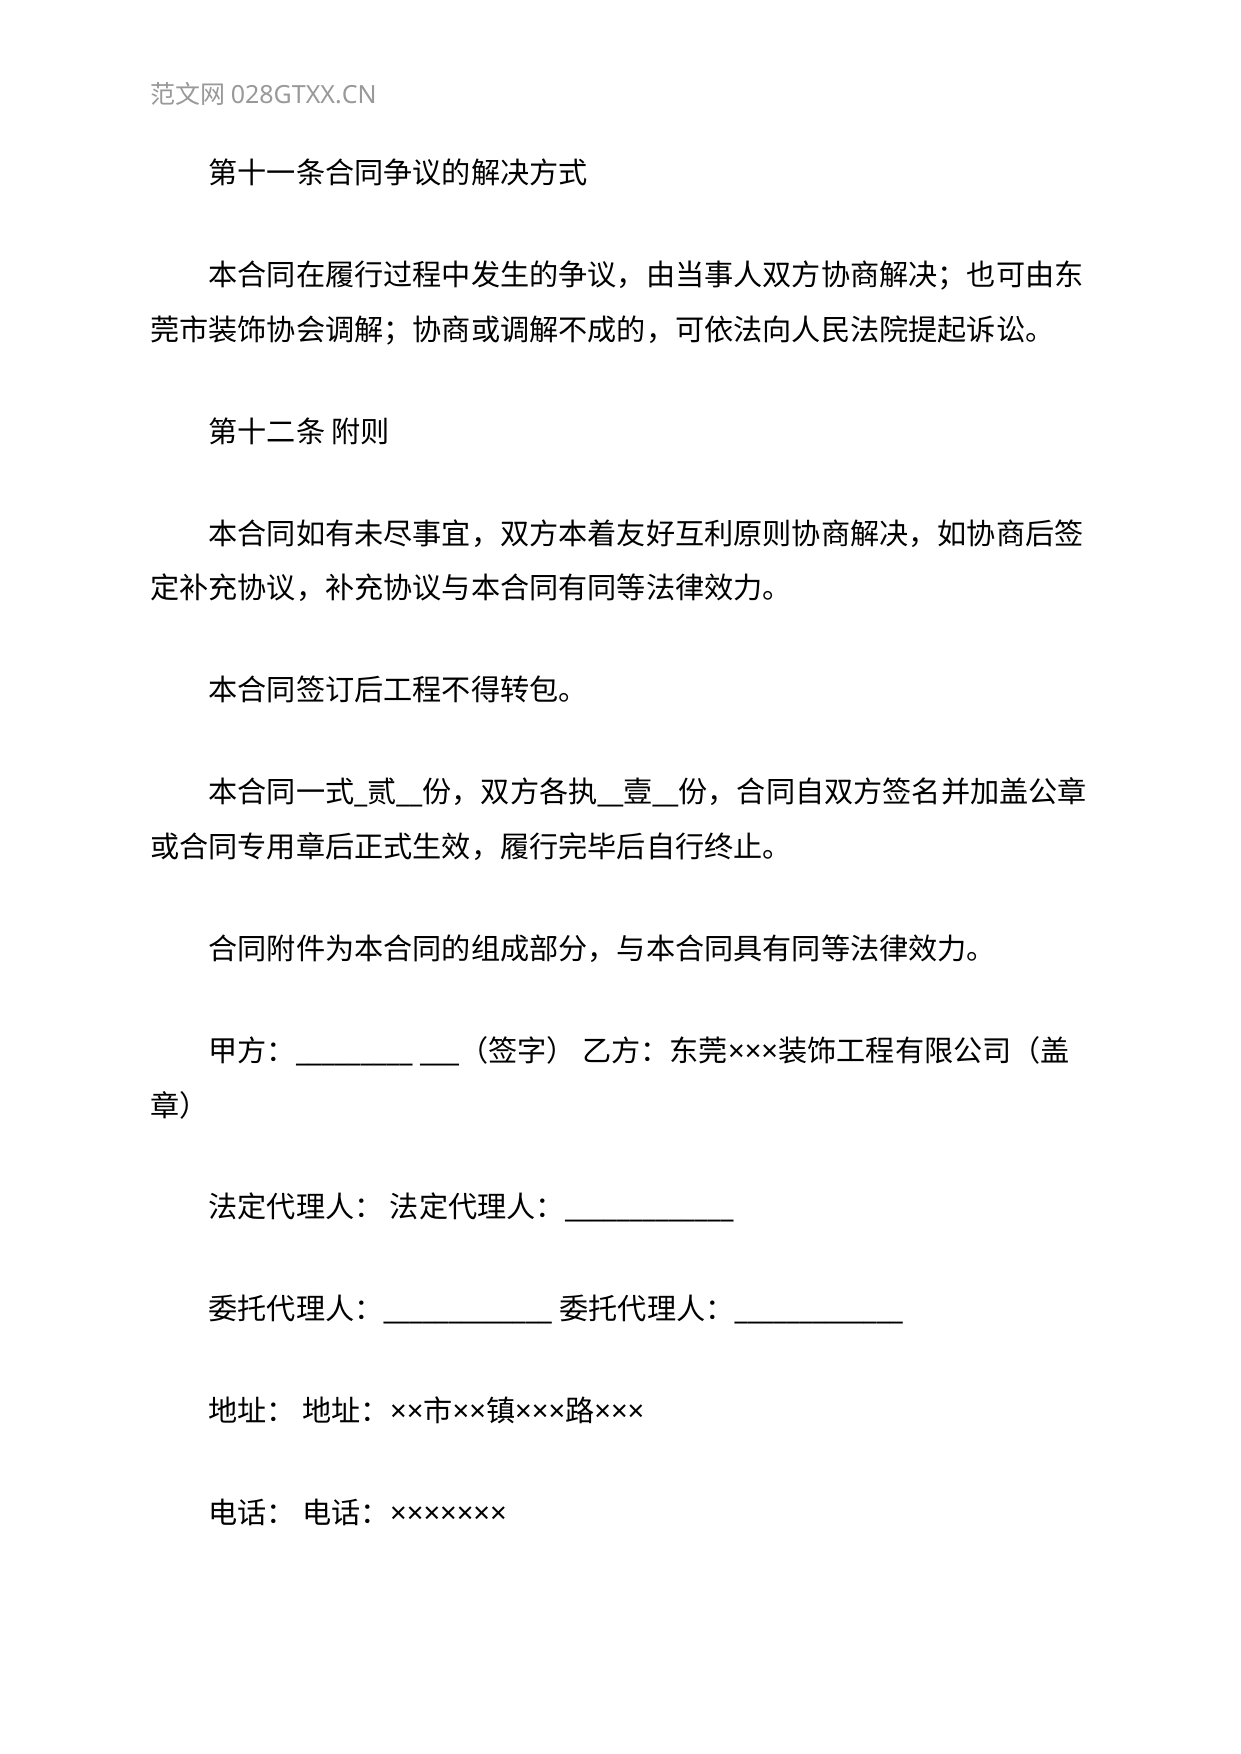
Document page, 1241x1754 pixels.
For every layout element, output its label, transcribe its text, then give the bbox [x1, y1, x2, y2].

text 合同附件为本合同的组成部分，与本合同具有同等法律效力。 [150, 925, 1090, 968]
text 地址： 地址：××市××镇×××路××× [150, 1388, 1090, 1430]
text 本合同如有未尽事宜，双方本着友好互利原则协商解决，如协商后签定补充协议，补充协议与本合同有同等法律效力。 [150, 510, 1090, 607]
text 电话： 电话：××××××× [150, 1490, 1090, 1532]
text 第十一条合同争议的解决方式 [150, 150, 1090, 192]
text 法定代理人： 法定代理人：_____________ [150, 1184, 1090, 1226]
text 本合同一式_贰__份，双方各执__壹__份，合同自双方签名并加盖公章或合同专用章后正式生效，履行完毕后自行终止。 [150, 769, 1090, 866]
text 第十二条 附则 [150, 408, 1090, 451]
text 甲方：_________ ___（签字） 乙方：东莞×××装饰工程有限公司（盖章） [150, 1027, 1090, 1124]
text 本合同签订后工程不得转包。 [150, 667, 1090, 709]
text 本合同在履行过程中发生的争议，由当事人双方协商解决；也可由东莞市装饰协会调解；协商或调解不成的，可依法向人民法院提起诉讼。 [150, 252, 1090, 349]
text 委托代理人：_____________ 委托代理人：_____________ [150, 1286, 1090, 1328]
